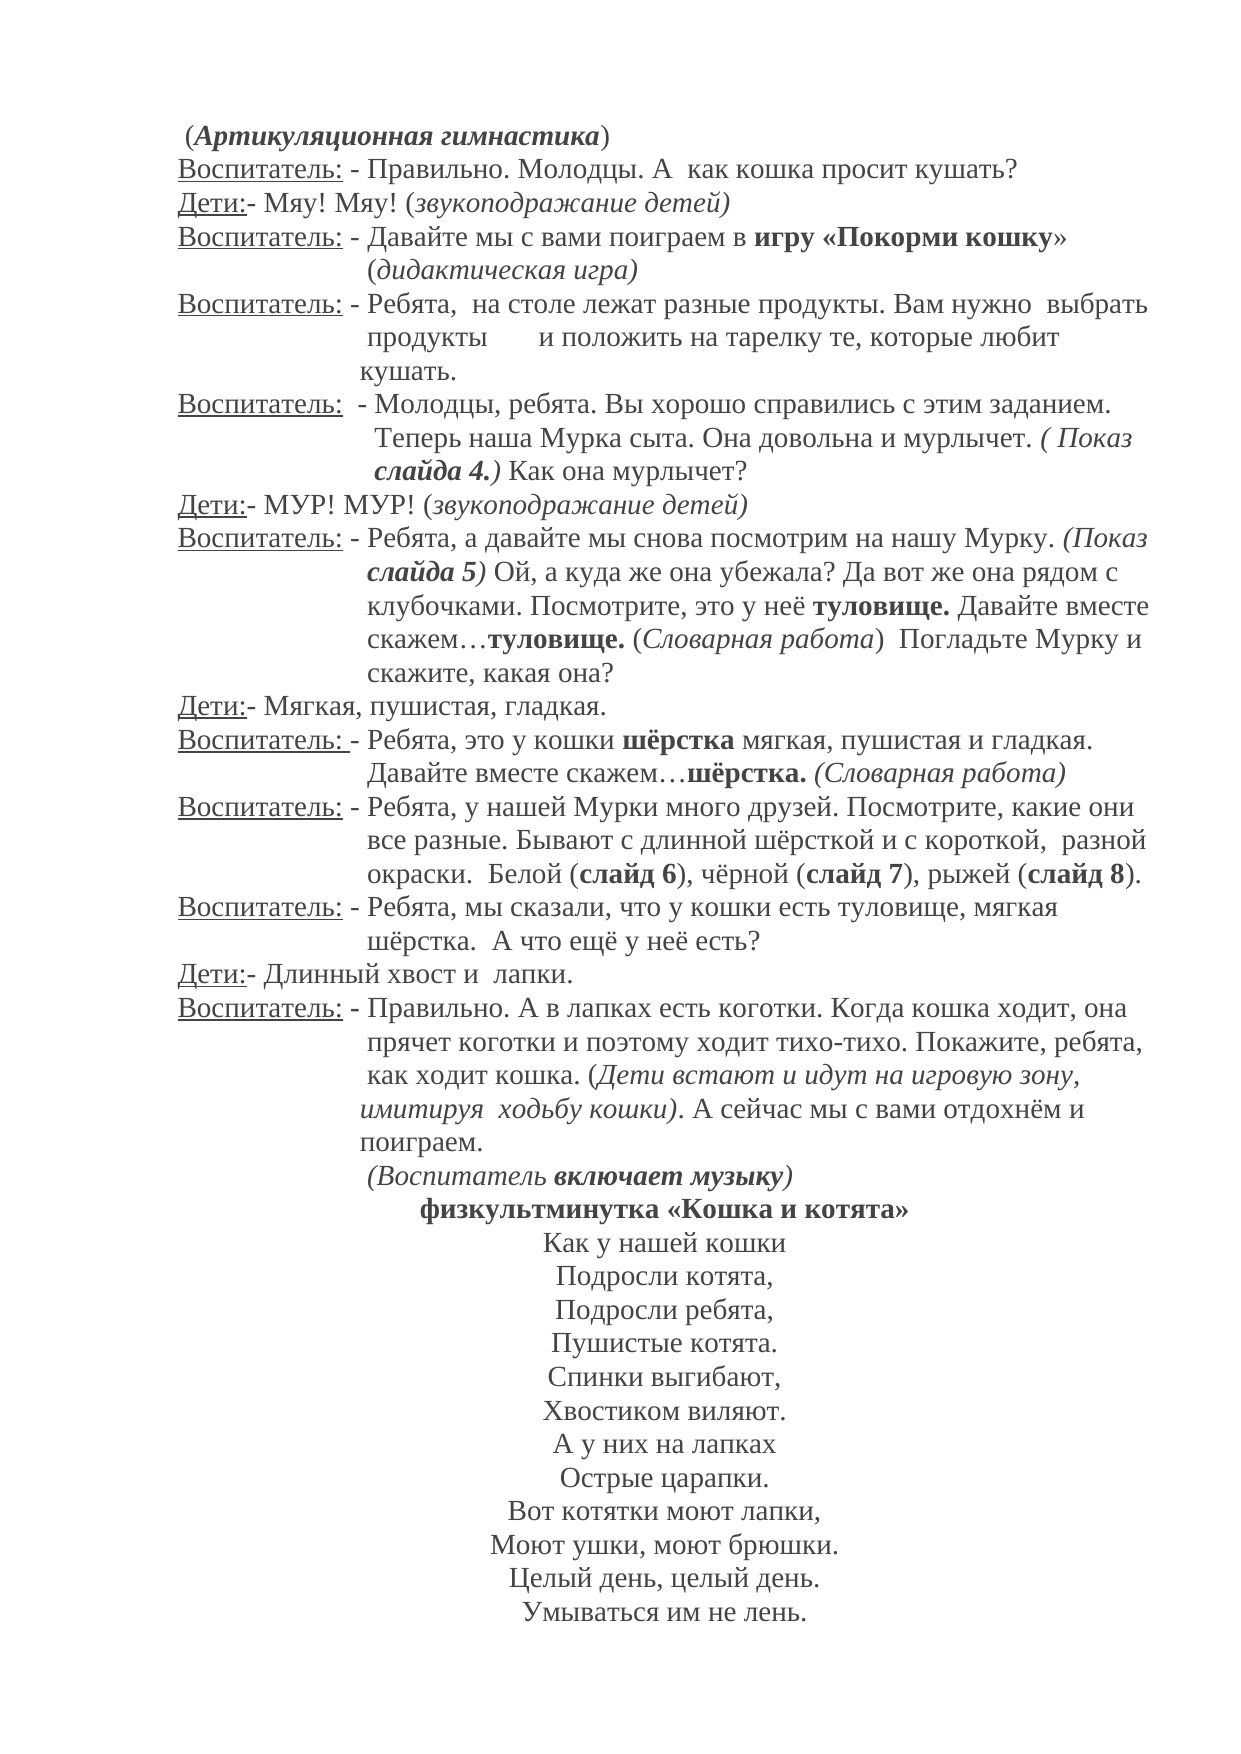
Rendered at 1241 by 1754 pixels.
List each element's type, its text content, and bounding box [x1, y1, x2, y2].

text физкультминутка «Кошка и котята» [177, 1191, 1152, 1225]
text прячет коготки и поэтому ходит тихо-тихо. Покажите, ребята, [177, 1024, 1152, 1057]
text Хвостиком виляют. [177, 1393, 1152, 1426]
text слайда 4.) Как она мурлычет? [177, 453, 1152, 487]
text скажите, какая она? [177, 655, 1152, 688]
text Дети:- МУР! МУР! (звукоподражание детей) [177, 487, 1152, 521]
text имитируя ходьбу кошки). А сейчас мы с вами отдохнём и [177, 1091, 1152, 1124]
text Вот котятки моют лапки, Моют ушки, моют брюшки. Целый день, целый день. Умываться им не лень. [177, 1493, 1152, 1627]
text Воспитатель: - Молодцы, ребята. Вы хорошо справились с этим заданием. [177, 386, 1152, 420]
text Воспитатель: - Правильно. Молодцы. А как кошка просит кушать? [177, 152, 1152, 185]
text (Артикуляционная гимнастика) [177, 118, 1152, 152]
text Как у нашей кошки [177, 1225, 1152, 1258]
text Дети:- Мяу! Мяу! (звукоподражание детей) [177, 185, 1152, 219]
text клубочками. Посмотрите, это у неё туловище. Давайте вместе [177, 588, 1152, 621]
text Воспитатель: - Ребята, мы сказали, что у кошки есть туловище, мягкая [177, 889, 1152, 923]
text Дети:- Длинный хвост и лапки. [177, 957, 1152, 990]
text (дидактическая игра) [177, 252, 1152, 286]
text Подросли ребята, [177, 1292, 1152, 1326]
text Теперь наша Мурка сыта. Она довольна и мурлычет. ( Показ [177, 420, 1152, 453]
text Спинки выгибают, [177, 1359, 1152, 1393]
text Воспитатель: - Ребята, это у кошки шёрстка мягкая, пушистая и гладкая. [177, 722, 1152, 755]
text Воспитатель: - Давайте мы с вами поиграем в игру «Покорми кошку» [177, 219, 1152, 252]
text слайда 5) Ой, а куда же она убежала? Да вот же она рядом с [177, 554, 1152, 588]
text Воспитатель: - Правильно. А в лапках есть коготки. Когда кошка ходит, она [177, 990, 1152, 1024]
text окраски. Белой (слайд 6), чёрной (слайд 7), рыжей (слайд 8). [177, 856, 1152, 889]
text Воспитатель: - Ребята, у нашей Мурки много друзей. Посмотрите, какие они [177, 789, 1152, 822]
text как ходит кошка. (Дети встают и идут на игровую зону, [177, 1057, 1152, 1091]
text Дети:- Мягкая, пушистая, гладкая. [177, 688, 1152, 722]
text А у них на лапках Острые царапки. [177, 1426, 1152, 1493]
text кушать. [177, 353, 1152, 386]
text Воспитатель: - Ребята, а давайте мы снова посмотрим на нашу Мурку. (Показ [177, 521, 1152, 554]
text Давайте вместе скажем…шёрстка. (Словарная работа) [177, 755, 1152, 789]
text Пушистые котята. [177, 1326, 1152, 1359]
text все разные. Бывают с длинной шёрсткой и с короткой, разной [177, 822, 1152, 856]
text Воспитатель: - Ребята, на столе лежат разные продукты. Вам нужно выбрать [177, 286, 1152, 319]
text шёрстка. А что ещё у неё есть? [177, 923, 1152, 957]
text (Воспитатель включает музыку) [177, 1158, 1152, 1191]
text продукты и положить на тарелку те, которые любит [177, 319, 1152, 353]
text поиграем. [177, 1124, 1152, 1158]
text скажем…туловище. (Словарная работа) Погладьте Мурку и [177, 621, 1152, 655]
text Подросли котята, [177, 1258, 1152, 1292]
